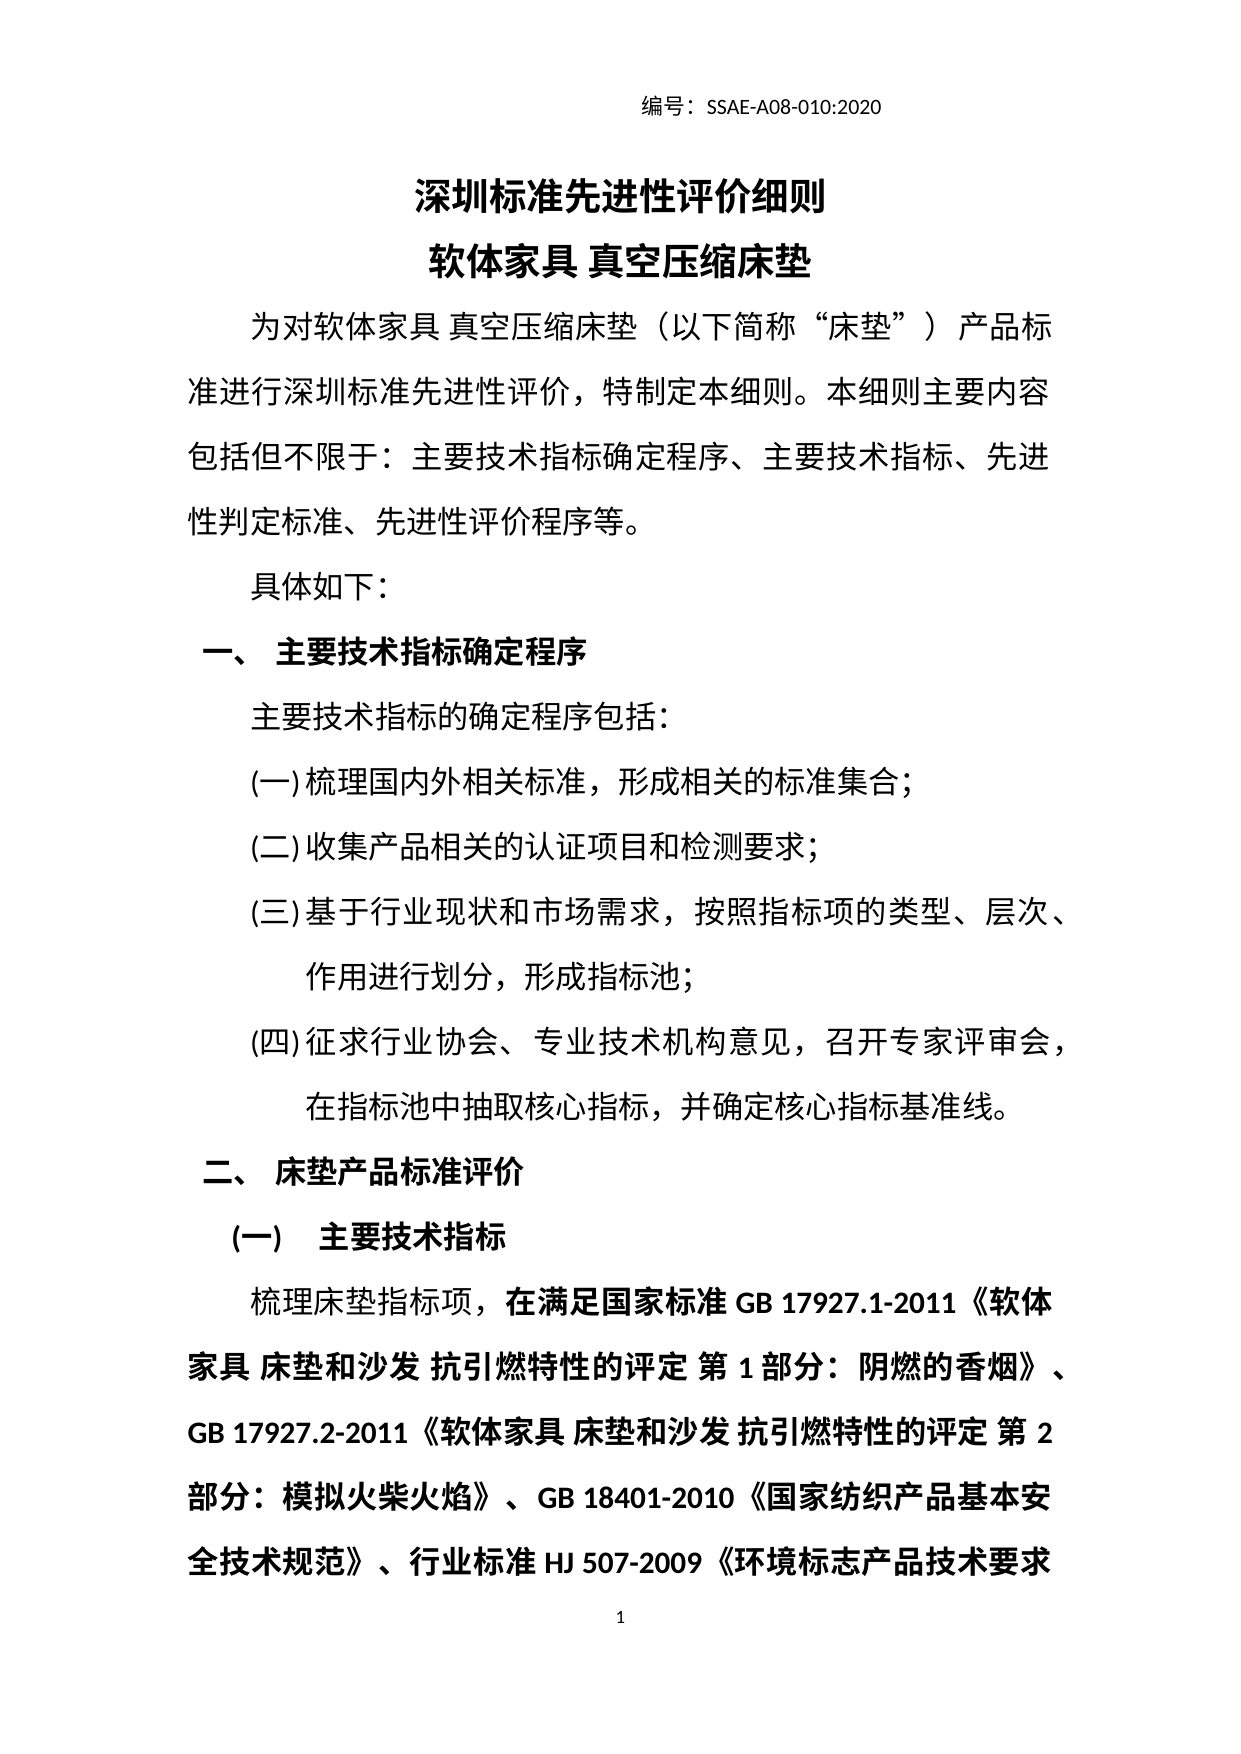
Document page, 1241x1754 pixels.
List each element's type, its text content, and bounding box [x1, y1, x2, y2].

list 主要技术指标 [231, 1202, 1053, 1267]
text 深圳标准先进性评价细则 [187, 162, 1053, 227]
list 床垫产品标准评价 [202, 1137, 1053, 1202]
text 具体如下： [187, 552, 1053, 617]
list 梳理国内外相关标准，形成相关的标准集合； [250, 747, 1053, 812]
list 征求行业协会、专业技术机构意见，召开专家评审会，在指标池中抽取核心指标，并确定核心指标基准线。 [250, 1007, 1053, 1137]
list 基于行业现状和市场需求，按照指标项的类型、层次、作用进行划分，形成指标池； [250, 877, 1053, 1007]
text 为对软体家具 真空压缩床垫（以下简称“床垫”）产品标准进行深圳标准先进性评价，特制定本细则。本细则主要内容包括但不限于：主要技术指标确定程序、主要技术指标、先进性判定标准、先进性评价程序等。 [187, 292, 1053, 552]
list 收集产品相关的认证项目和检测要求； [250, 812, 1053, 877]
list 主要技术指标确定程序 [202, 617, 1053, 682]
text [187, 1267, 1053, 1592]
text 主要技术指标的确定程序包括： [187, 682, 1053, 747]
text 软体家具 真空压缩床垫 [187, 227, 1053, 292]
